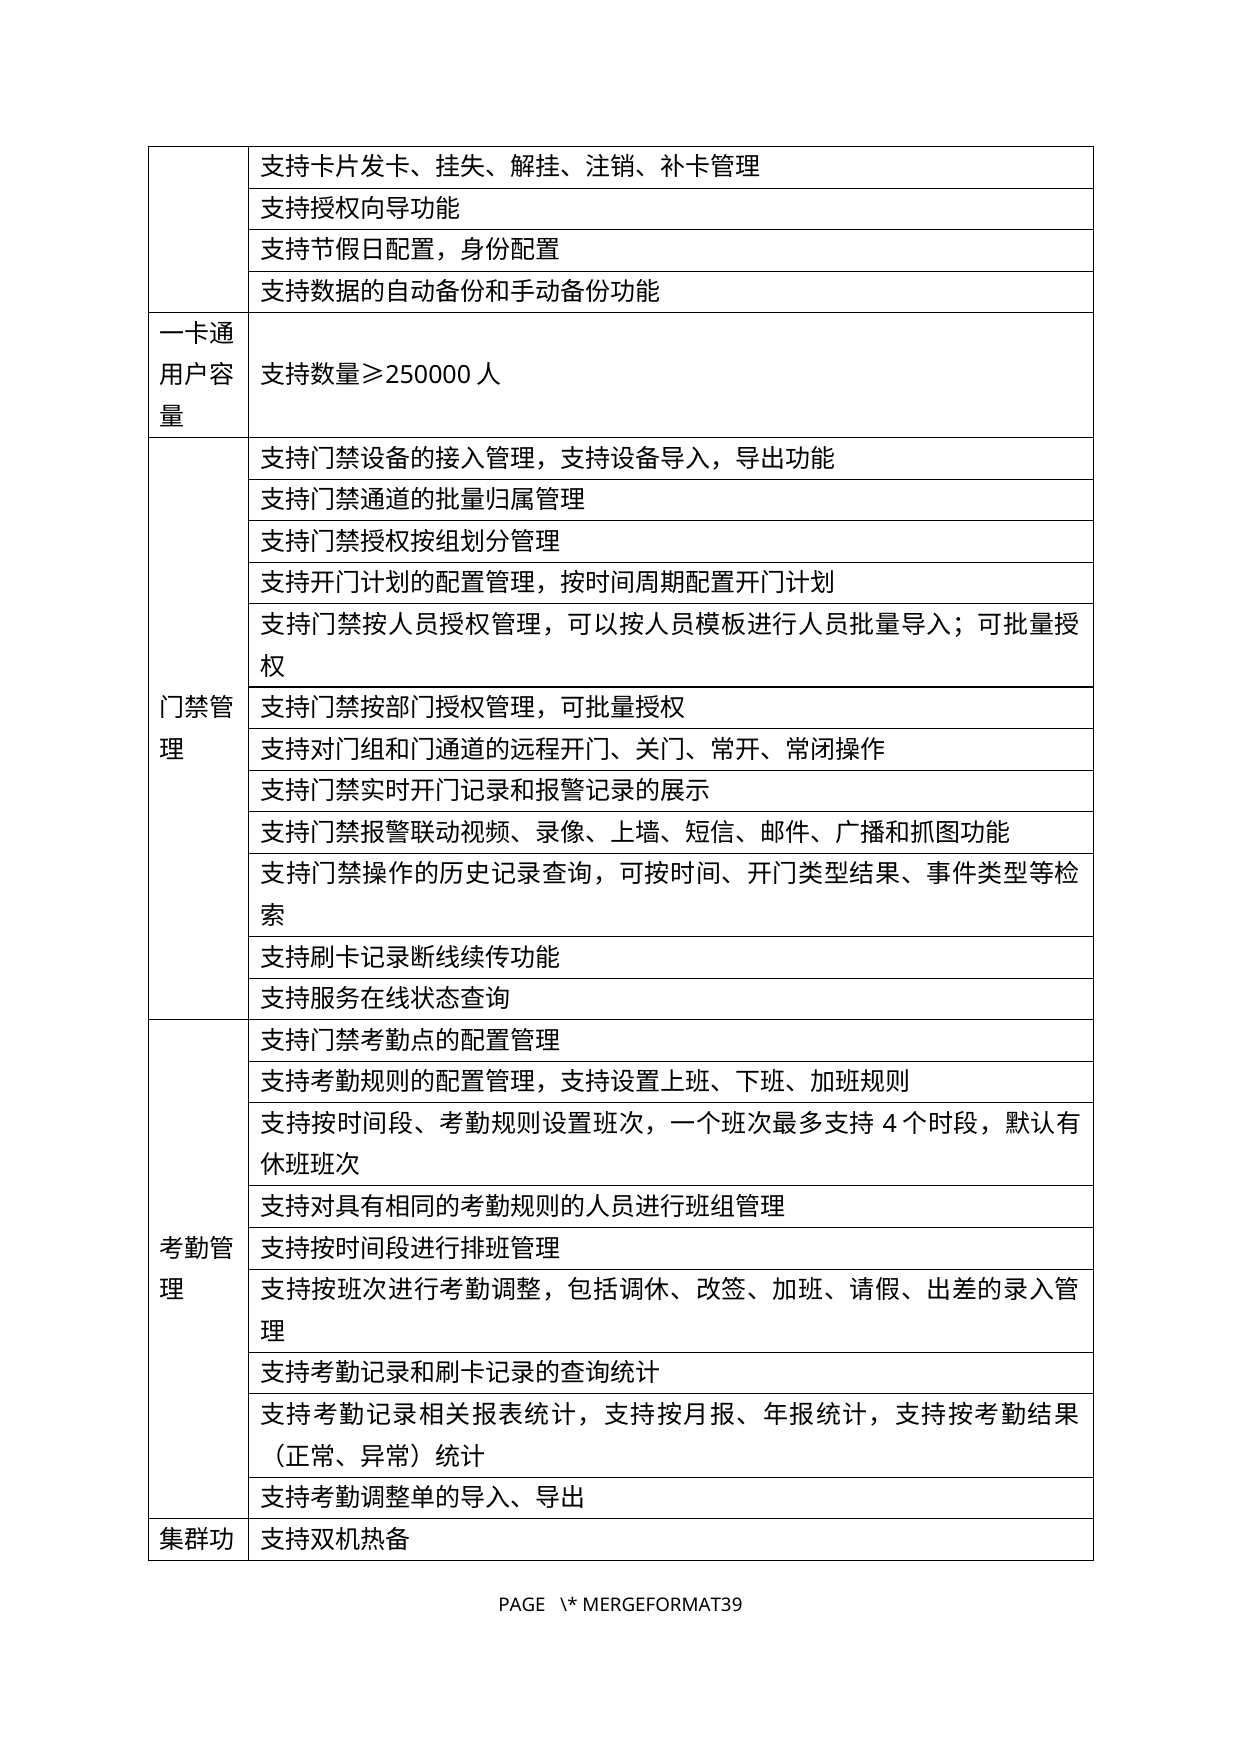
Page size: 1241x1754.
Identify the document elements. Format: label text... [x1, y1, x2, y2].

table_cell 支持门禁报警联动视频、录像、上墙、短信、邮件、广播和抓图功能 [249, 812, 1093, 853]
table_cell 支持考勤规则的配置管理，支持设置上班、下班、加班规则 [249, 1062, 1093, 1102]
table_cell 支持授权向导功能 [249, 189, 1093, 229]
table_cell 支持门禁考勤点的配置管理 [249, 1020, 1093, 1061]
table_cell 集群功能 [149, 1519, 248, 1560]
table_cell 支持门禁通道的批量归属管理 [249, 480, 1093, 520]
table_cell 支持按班次进行考勤调整，包括调休、改签、加班、请假、出差的录入管理 [249, 1270, 1093, 1352]
table_cell 支持门禁按部门授权管理，可批量授权 [249, 688, 1093, 728]
table_cell 支持按时间段进行排班管理 [249, 1228, 1093, 1268]
table_cell 支持门禁授权按组划分管理 [249, 521, 1093, 562]
table_cell 支持双机热备 [249, 1519, 1093, 1560]
table_cell 支持门禁实时开门记录和报警记录的展示 [249, 771, 1093, 811]
table_cell 一卡通用户容量 [149, 313, 248, 437]
table_cell 支持卡片发卡、挂失、解挂、注销、补卡管理 [249, 147, 1093, 187]
table_cell 支持开门计划的配置管理，按时间周期配置开门计划 [249, 563, 1093, 603]
table_cell 支持考勤调整单的导入、导出 [249, 1478, 1093, 1518]
table_cell 支持刷卡记录断线续传功能 [249, 937, 1093, 977]
table_cell 支持数量≥250000人 [249, 313, 1093, 437]
table_cell 支持按时间段、考勤规则设置班次，一个班次最多支持4个时段，默认有休班班次 [249, 1103, 1093, 1185]
table_cell 支持服务在线状态查询 [249, 979, 1093, 1019]
table_cell 支持门禁设备的接入管理，支持设备导入，导出功能 [249, 438, 1093, 478]
table_cell 支持考勤记录和刷卡记录的查询统计 [249, 1353, 1093, 1393]
table_cell 支持门禁操作的历史记录查询，可按时间、开门类型结果、事件类型等检索 [249, 854, 1093, 936]
table_cell 支持对门组和门通道的远程开门、关门、常开、常闭操作 [249, 729, 1093, 769]
table_cell 支持门禁按人员授权管理，可以按人员模板进行人员批量导入；可批量授权 [249, 604, 1093, 686]
table_cell 支持数据的自动备份和手动备份功能 [249, 272, 1093, 312]
table_cell 支持对具有相同的考勤规则的人员进行班组管理 [249, 1186, 1093, 1227]
table_cell 门禁管理 [149, 438, 248, 1019]
table_cell 支持考勤记录相关报表统计，支持按月报、年报统计，支持按考勤结果（正常、异常）统计 [249, 1394, 1093, 1477]
table_cell 考勤管理 [149, 1020, 248, 1518]
table_cell 支持节假日配置，身份配置 [249, 230, 1093, 271]
